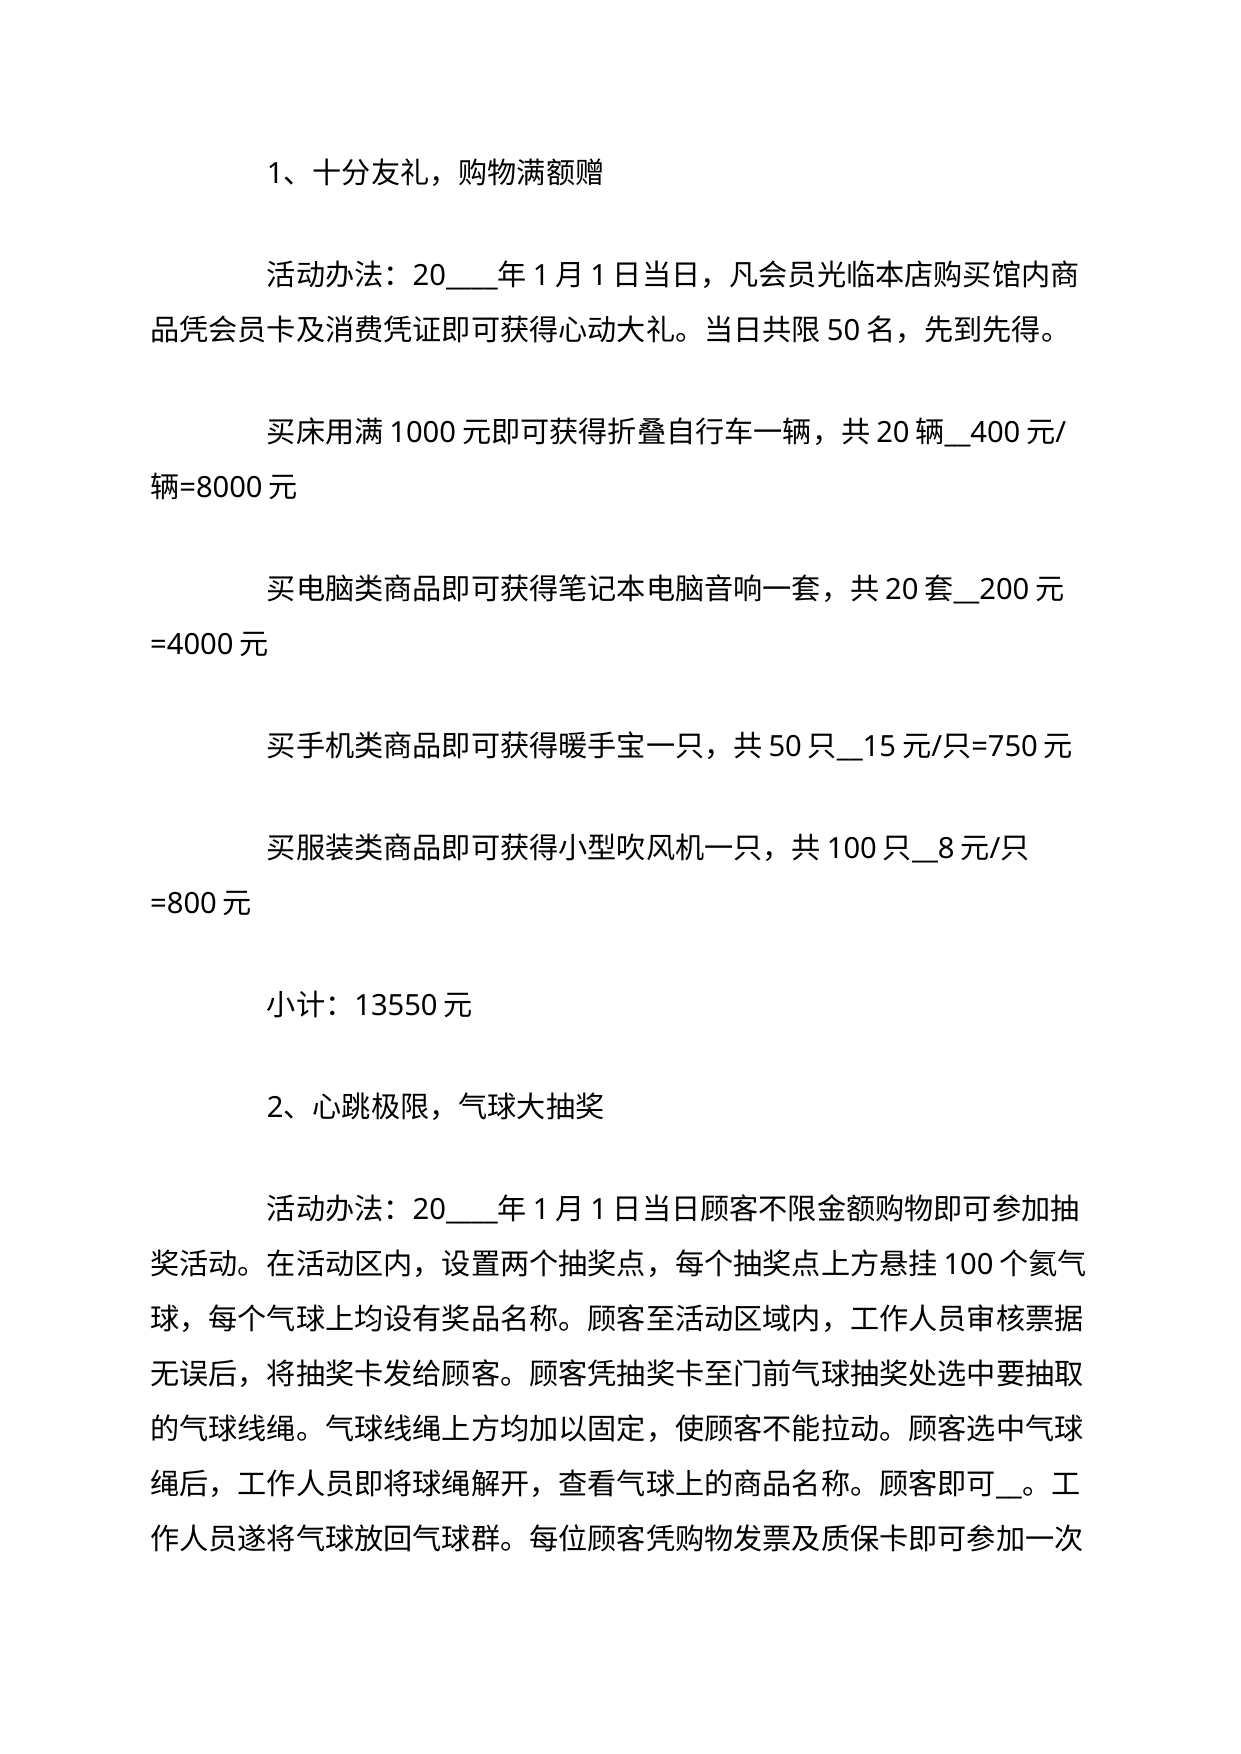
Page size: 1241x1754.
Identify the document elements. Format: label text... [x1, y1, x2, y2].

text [150, 1186, 1090, 1558]
text 1、十分友礼，购物满额赠 [150, 150, 1090, 192]
text 2、心跳极限，气球大抽奖 [150, 1084, 1090, 1126]
text 买服装类商品即可获得小型吹风机一只，共100只__8元/只=800元 [150, 825, 1090, 922]
text 小计：13550元 [150, 982, 1090, 1024]
text 活动办法：20____年1月1日当日，凡会员光临本店购买馆内商品凭会员卡及消费凭证即可获得心动大礼。当日共限50名，先到先得。 [150, 252, 1090, 349]
text 买手机类商品即可获得暖手宝一只，共50只__15元/只=750元 [150, 723, 1090, 765]
text 买电脑类商品即可获得笔记本电脑音响一套，共20套__200元=4000元 [150, 566, 1090, 663]
text 买床用满1000元即可获得折叠自行车一辆，共20辆__400元/辆=8000元 [150, 409, 1090, 506]
